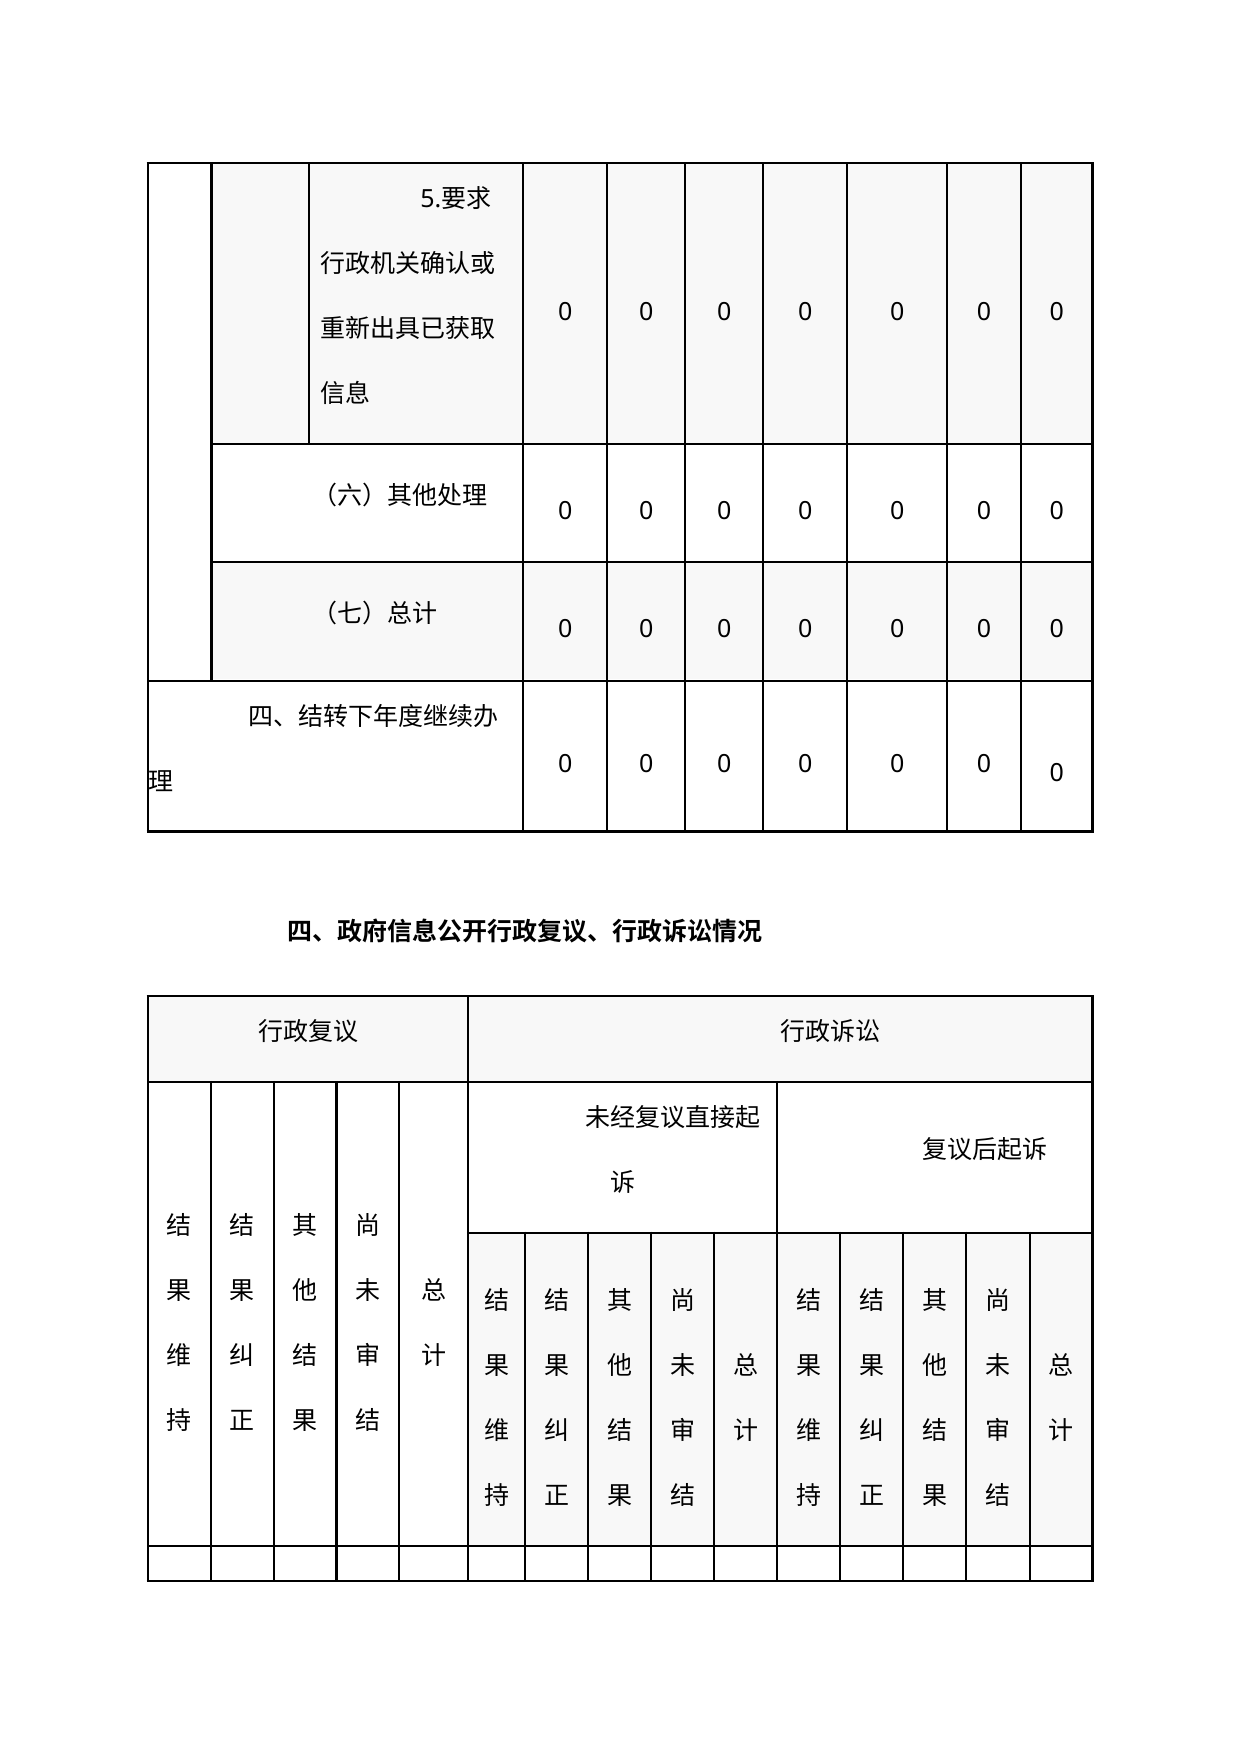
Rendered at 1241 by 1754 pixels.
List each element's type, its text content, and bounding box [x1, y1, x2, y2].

table_cell 0 [1031, 1547, 1091, 1579]
table_cell 0 [948, 164, 1020, 443]
table_cell 结果纠正 [526, 1234, 587, 1545]
table_cell 0 [608, 563, 684, 679]
table_cell 0 [948, 563, 1020, 679]
table_cell 结果维持 [469, 1234, 524, 1545]
table_cell 0 [1022, 682, 1091, 830]
table_cell 0 [608, 682, 684, 830]
text 四、政府信息公开行政复议、行政诉讼情况 [187, 897, 1053, 962]
table_cell 其他结果 [589, 1234, 650, 1545]
table_cell 0 [841, 1547, 902, 1579]
table_cell 0 [686, 164, 762, 443]
table_cell 0 [764, 164, 846, 443]
table_cell 0 [764, 445, 846, 561]
table_cell 0 [524, 682, 606, 830]
table_cell 0 [1022, 164, 1091, 443]
table_cell （六）其他处理 [213, 445, 522, 561]
table_cell 0 [524, 445, 606, 561]
table_cell 0 [608, 445, 684, 561]
table_cell 0 [686, 445, 762, 561]
table_cell 其他结果 [904, 1234, 965, 1545]
table_cell 0 [212, 1547, 273, 1579]
table_cell 5.要求行政机关确认或重新出具已获取信息 [310, 164, 522, 443]
table_cell 总计 [1031, 1234, 1091, 1545]
table_cell 0 [469, 1547, 524, 1579]
table_cell 尚未审结 [652, 1234, 713, 1545]
table_cell 四、结转下年度继续办理 [149, 682, 522, 830]
table_cell 0 [686, 563, 762, 679]
table_cell 0 [149, 1547, 210, 1579]
table_cell 尚未审结 [967, 1234, 1029, 1545]
table_cell 0 [764, 563, 846, 679]
table_cell 0 [686, 682, 762, 830]
table_cell 0 [275, 1547, 335, 1579]
table_cell 0 [948, 682, 1020, 830]
table_cell 0 [400, 1547, 467, 1579]
table_cell 0 [589, 1547, 650, 1579]
table_cell 0 [338, 1547, 398, 1579]
table_cell 0 [764, 682, 846, 830]
table_cell 0 [524, 164, 606, 443]
table_cell 0 [1022, 563, 1091, 679]
table_cell 结果纠正 [212, 1083, 273, 1545]
table_header 行政诉讼 [469, 997, 1091, 1081]
table_header 行政复议 [149, 997, 467, 1081]
table_cell 0 [526, 1547, 587, 1579]
table_cell 0 [904, 1547, 965, 1579]
table_cell 0 [524, 563, 606, 679]
table_cell 其他结果 [275, 1083, 335, 1545]
table_cell 复议后起诉 [778, 1083, 1091, 1232]
table_cell 0 [652, 1547, 713, 1579]
table_cell 总计 [400, 1083, 467, 1545]
table_cell 0 [848, 682, 946, 830]
table_cell 总计 [715, 1234, 776, 1545]
table_cell （七）总计 [213, 563, 522, 679]
table_cell 未经复议直接起诉 [469, 1083, 776, 1232]
table_cell 0 [608, 164, 684, 443]
table_cell 结果维持 [149, 1083, 210, 1545]
table_cell 0 [778, 1547, 839, 1579]
table_cell 0 [848, 563, 946, 679]
table_cell 结果维持 [778, 1234, 839, 1545]
table_cell 尚未审结 [338, 1083, 398, 1545]
table_cell 结果纠正 [841, 1234, 902, 1545]
table_cell 0 [948, 445, 1020, 561]
table_cell 0 [715, 1547, 776, 1579]
table_cell 0 [848, 445, 946, 561]
table_cell 0 [848, 164, 946, 443]
table_cell 0 [1022, 445, 1091, 561]
table_cell 0 [967, 1547, 1029, 1579]
